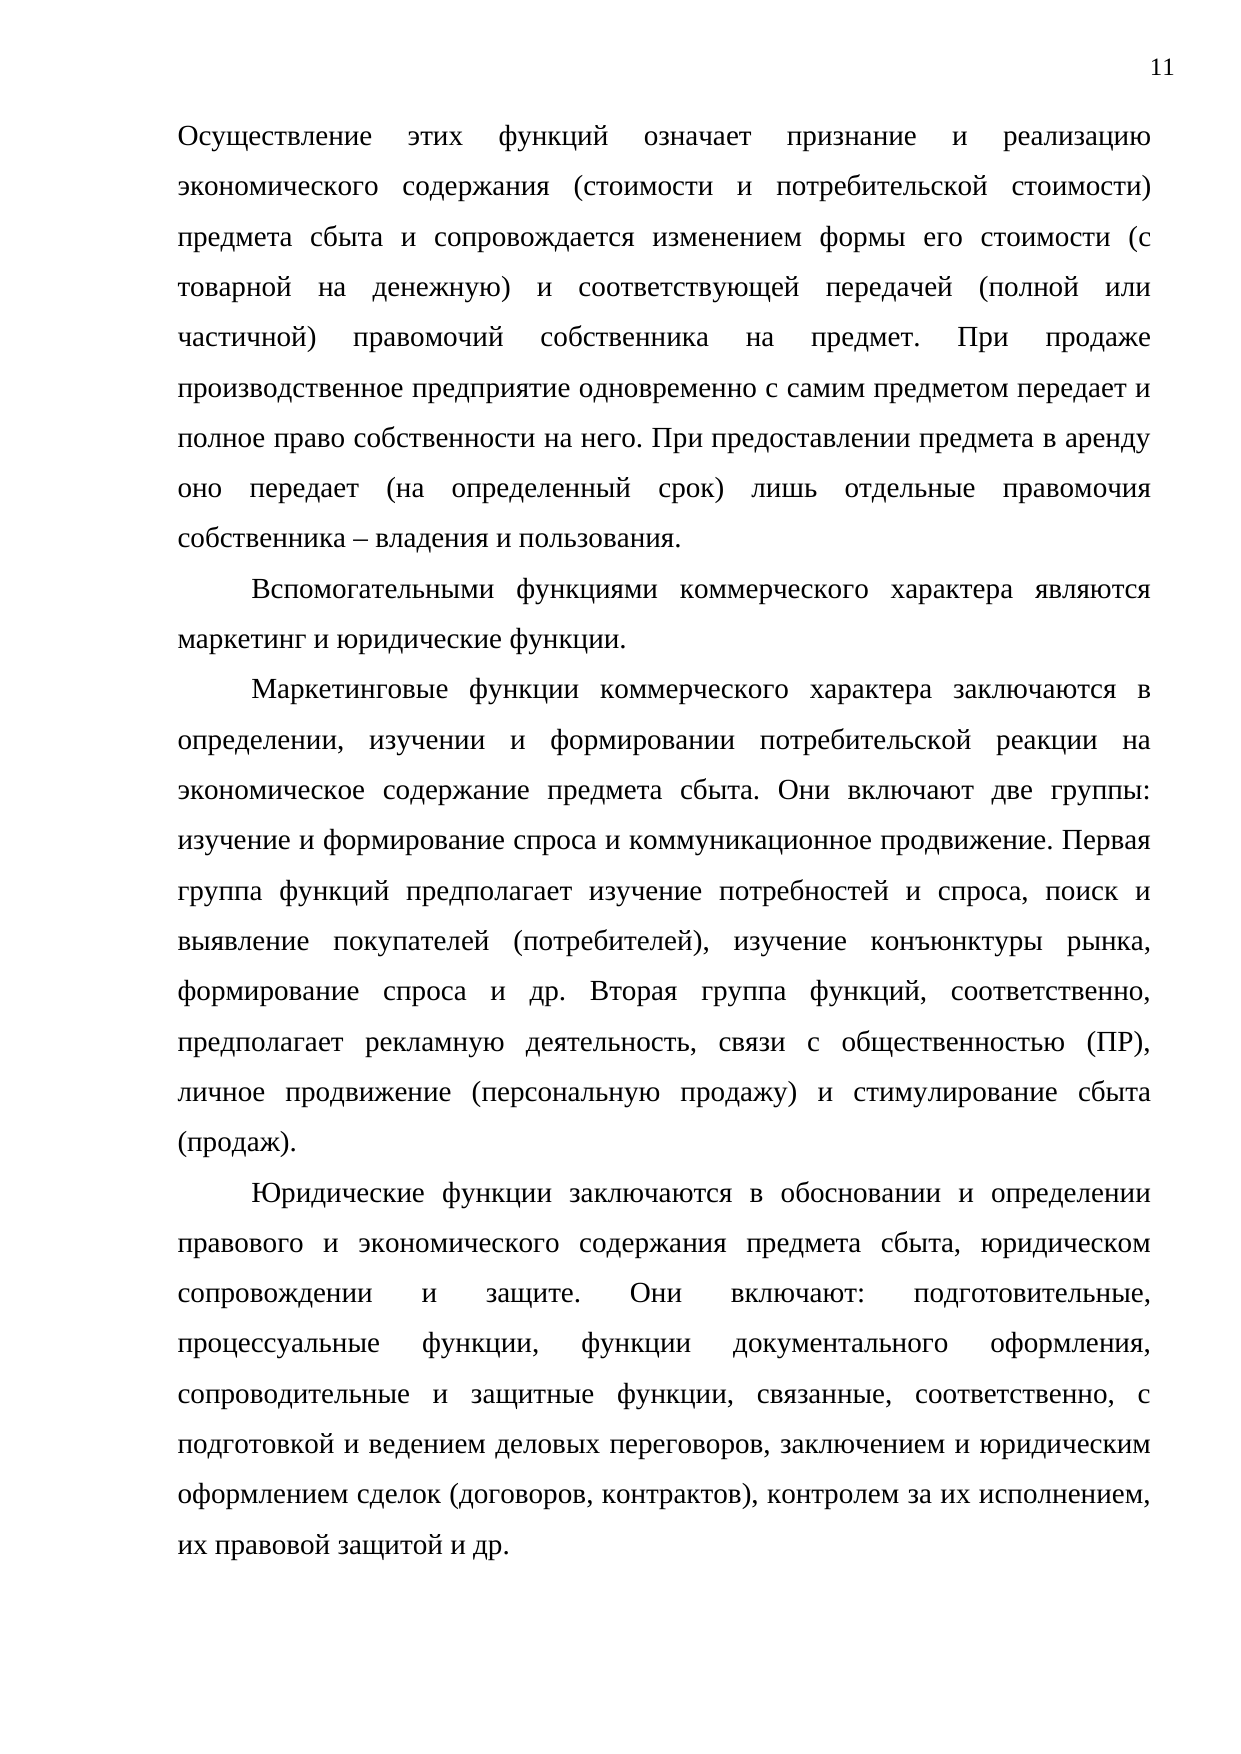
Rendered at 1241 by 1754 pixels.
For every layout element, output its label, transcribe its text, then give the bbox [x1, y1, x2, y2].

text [177, 118, 1152, 554]
text Маркетинговые функции коммерческого характера заключаются в определении, изучении и формировании потребительской реакции на экономическое содержание предмета сбыта. Они включают две группы: изучение и формирование спроса и коммуникационное продвижение. Первая группа функций предполагает изучение потребностей и спроса, поиск и выявление покупателей (потребителей), изучение конъюнктуры рынка, формирование спроса и др. Вторая группа функций, соответственно, предполагает рекламную деятельность, связи с общественностью (ПР), личное продвижение (персональную продажу) и стимулирование сбыта (продаж). [177, 672, 1152, 1158]
text Вспомогательными функциями коммерческого характера являются маркетинг и юридические функции. [177, 571, 1152, 655]
text Юридические функции заключаются в обосновании и определении правового и экономического содержания предмета сбыта, юридическом сопровождении и защите. Они включают: подготовительные, процессуальные функции, функции документального оформления, сопроводительные и защитные функции, связанные, соответственно, с подготовкой и ведением деловых переговоров, заключением и юридическим оформлением сделок (договоров, контрактов), контролем за их исполнением, их правовой защитой и др. [177, 1175, 1152, 1560]
